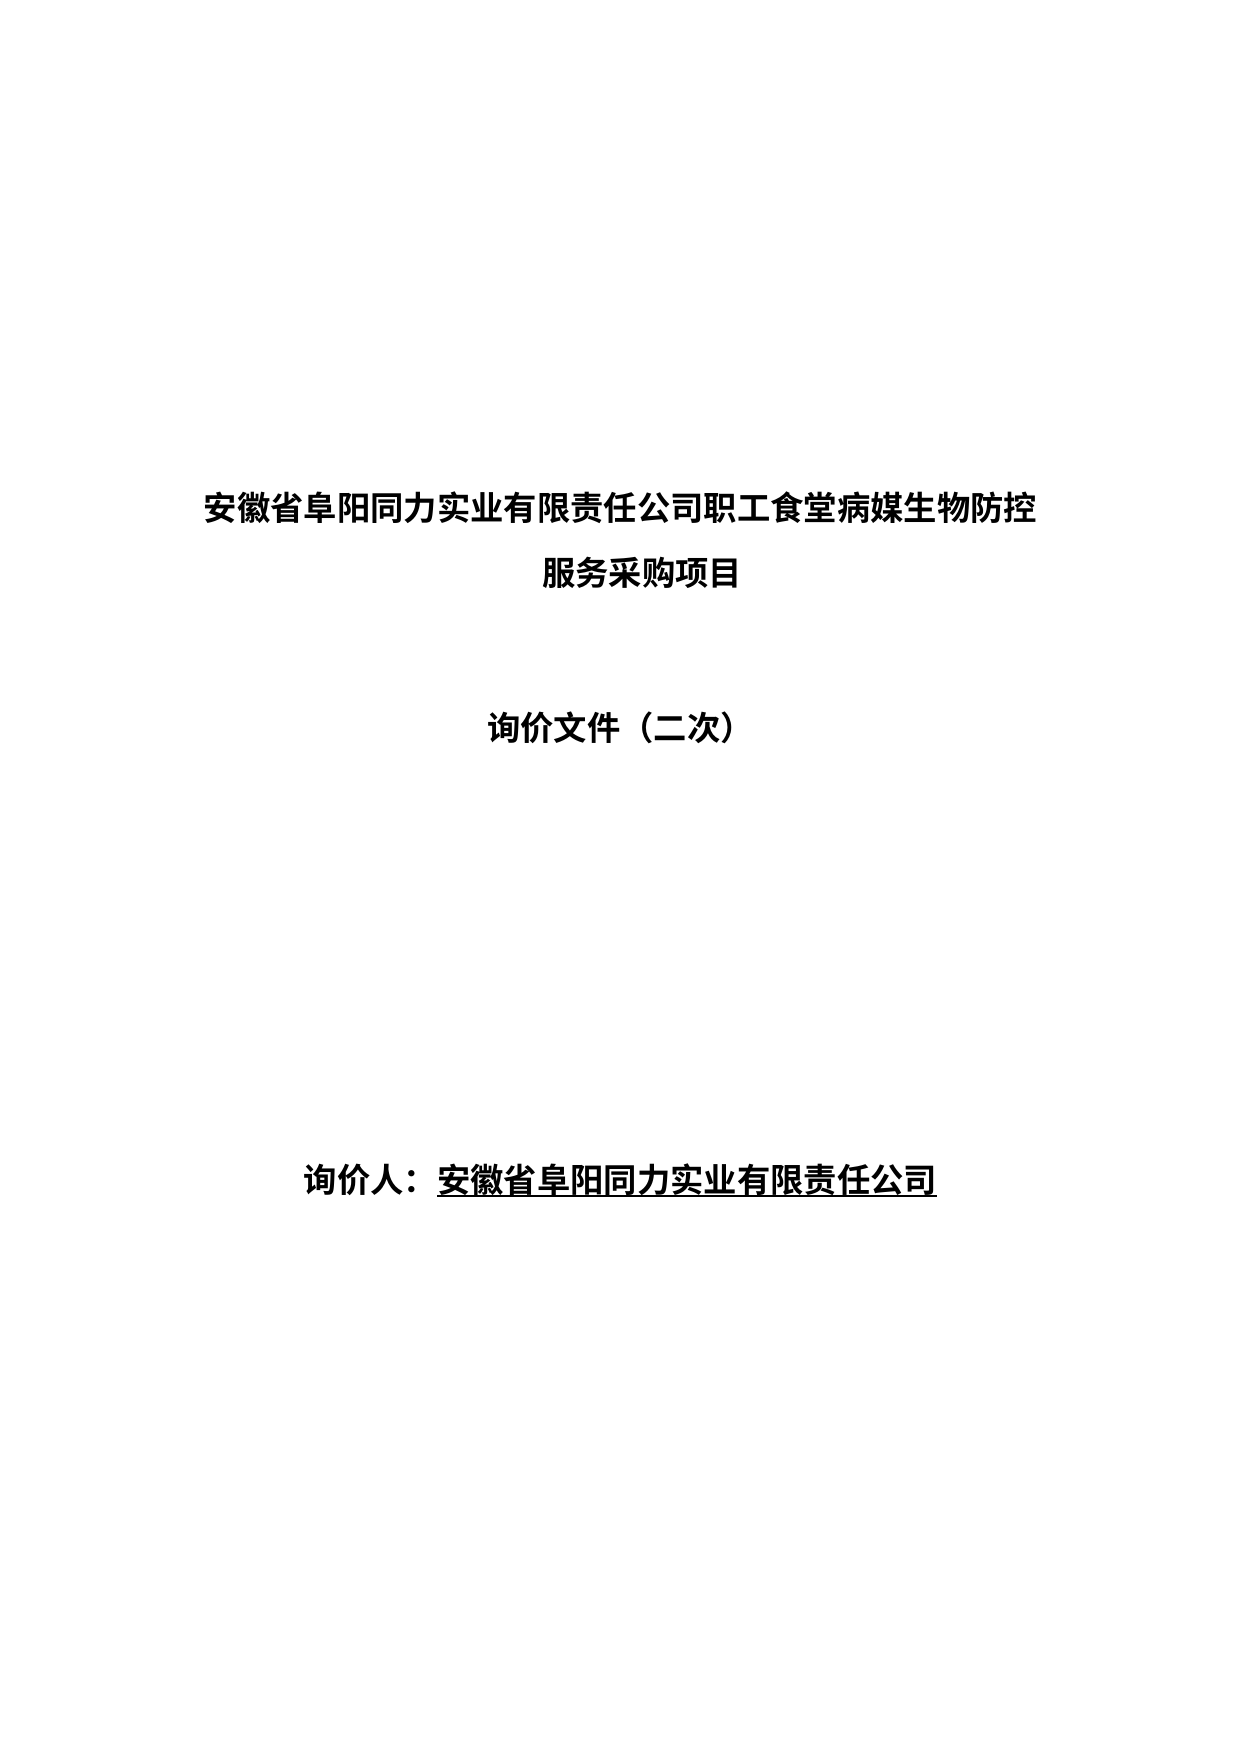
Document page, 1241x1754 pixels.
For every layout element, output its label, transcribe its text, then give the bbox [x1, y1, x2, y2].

list 安徽省阜阳同力实业有限责任公司职工食堂病媒生物防控服务采购项目 [187, 473, 1053, 603]
text 询价文件（二次） [187, 693, 1053, 758]
text 询价人：安徽省阜阳同力实业有限责任公司 [187, 1145, 1053, 1210]
